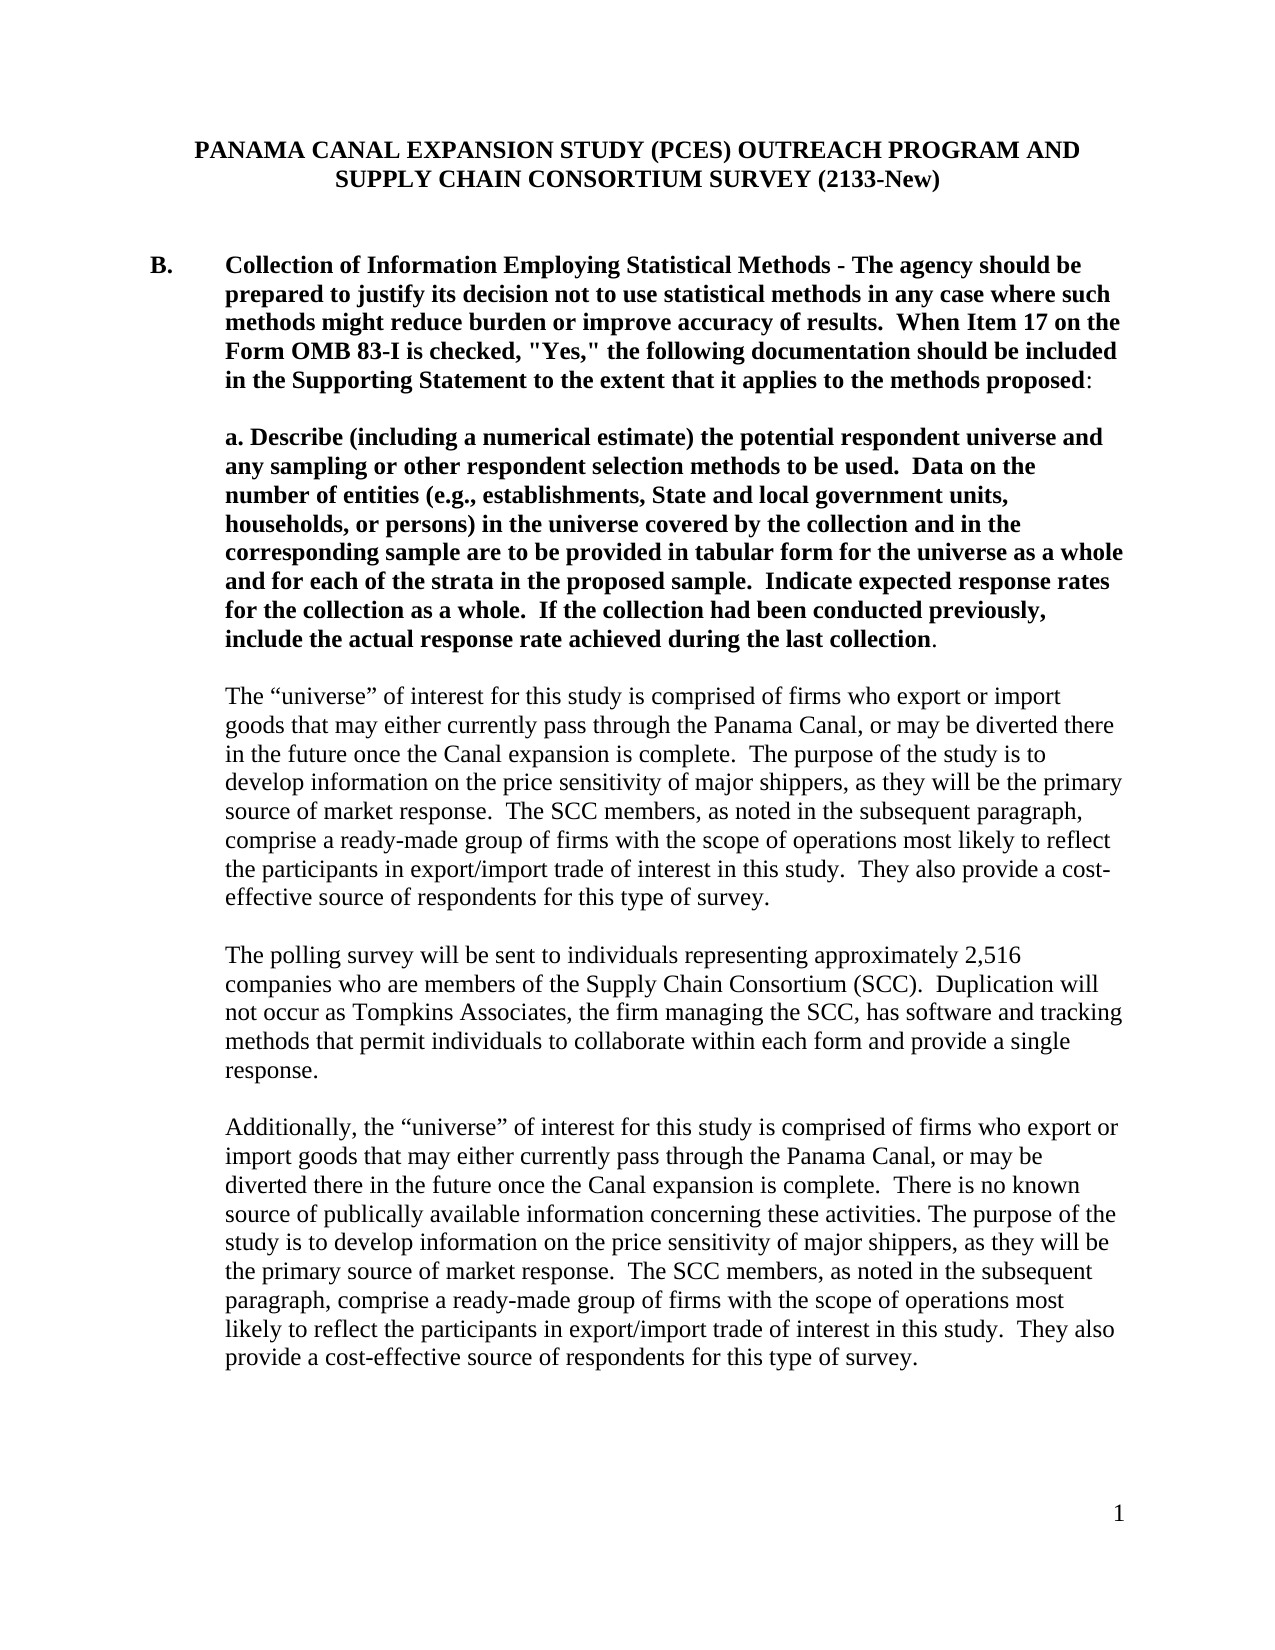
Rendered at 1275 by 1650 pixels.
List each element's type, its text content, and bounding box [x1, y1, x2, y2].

text PANAMA CANAL EXPANSION STUDY (PCES) OUTREACH PROGRAM AND SUPPLY CHAIN CONSORTIUM SURVEY (2133-New) [150, 135, 1125, 192]
text The “universe” of interest for this study is comprised of firms who export or import goods that may either currently pass through the , or may be diverted there in the future once the Canal expansion is complete. The purpose of the study is to develop information on the price sensitivity of major shippers, as they will be the primary source of market response. The SCC members, as noted in the subsequent paragraph, comprise a ready-made group of firms with the scope of operations most likely to reflect the participants in export/import trade of interest in this study. They also provide a cost-effective source of respondents for this type of survey. [225, 681, 1125, 911]
text a. Describe (including a numerical estimate) the potential respondent universe and any sampling or other respondent selection methods to be used. Data on the number of entities (e.g., establishments, State and local government units, households, or persons) in the universe covered by the collection and in the corresponding sample are to be provided in tabular form for the universe as a whole and for each of the strata in the proposed sample. Indicate expected response rates for the collection as a whole. If the collection had been conducted previously, include the actual response rate achieved during the last collection. [225, 422, 1125, 652]
list Collection of Information Employing Statistical Methods - The agency should be prepared to justify its decision not to use statistical methods in any case where such methods might reduce burden or improve accuracy of results. When Item 17 on the Form OMB 83-I is checked, "Yes," the following documentation should be included in the Supporting Statement to the extent that it applies to the methods proposed: [150, 250, 1125, 394]
text The polling survey will be sent to individuals representing approximately 2,516 companies who are members of the Supply Chain Consortium (SCC). Duplication will not occur as Tompkins Associates, the firm managing the SCC, has software and tracking methods that permit individuals to collaborate within each form and provide a single response. [225, 940, 1125, 1084]
text Additionally, the “universe” of interest for this study is comprised of firms who export or import goods that may either currently pass through the Panama Canal, or may be diverted there in the future once the Canal expansion is complete. There is no known source of publically available information concerning these activities. The purpose of the study is to develop information on the price sensitivity of major shippers, as they will be the primary source of market response. The SCC members, as noted in the subsequent paragraph, comprise a ready-made group of firms with the scope of operations most likely to reflect the participants in export/import trade of interest in this study. They also provide a cost-effective source of respondents for this type of survey. [225, 1112, 1125, 1371]
